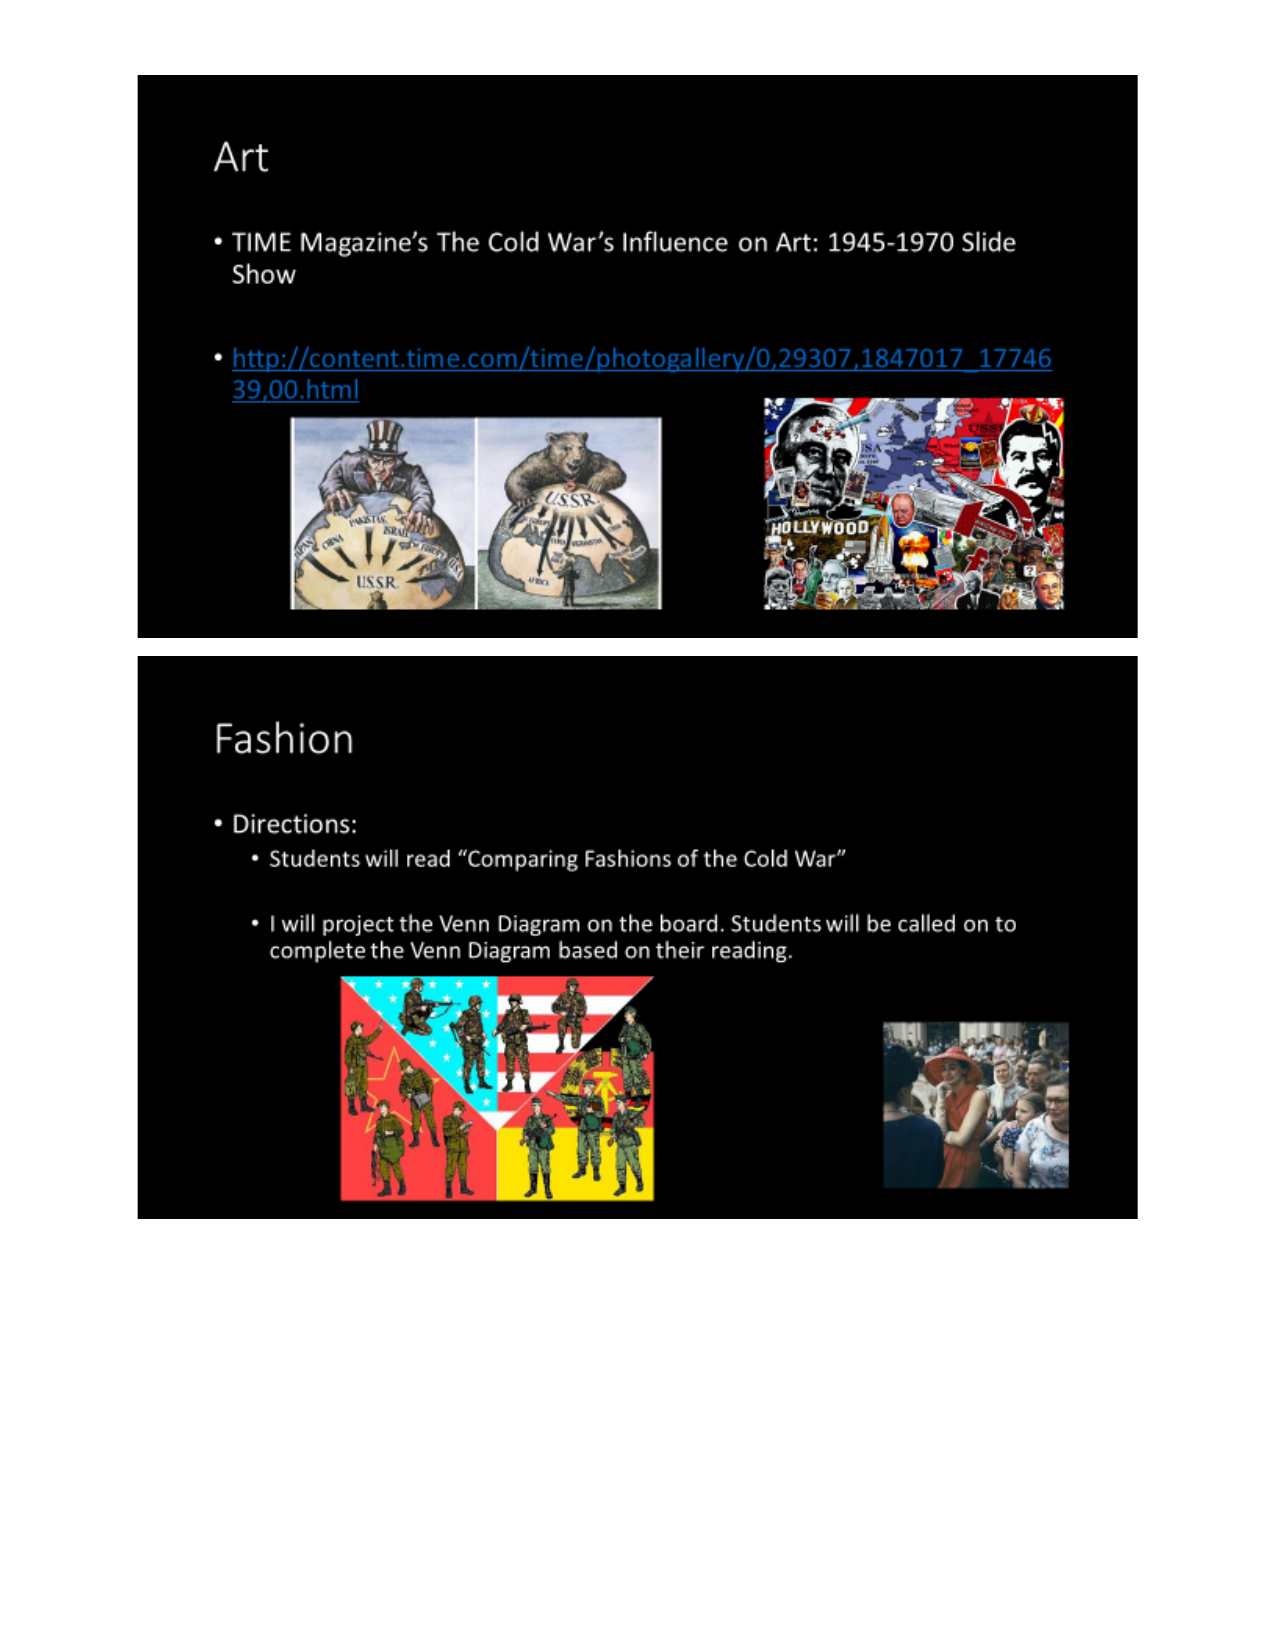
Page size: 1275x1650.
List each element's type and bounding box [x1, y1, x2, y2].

picture [137, 75, 1138, 638]
picture [137, 656, 1138, 1219]
